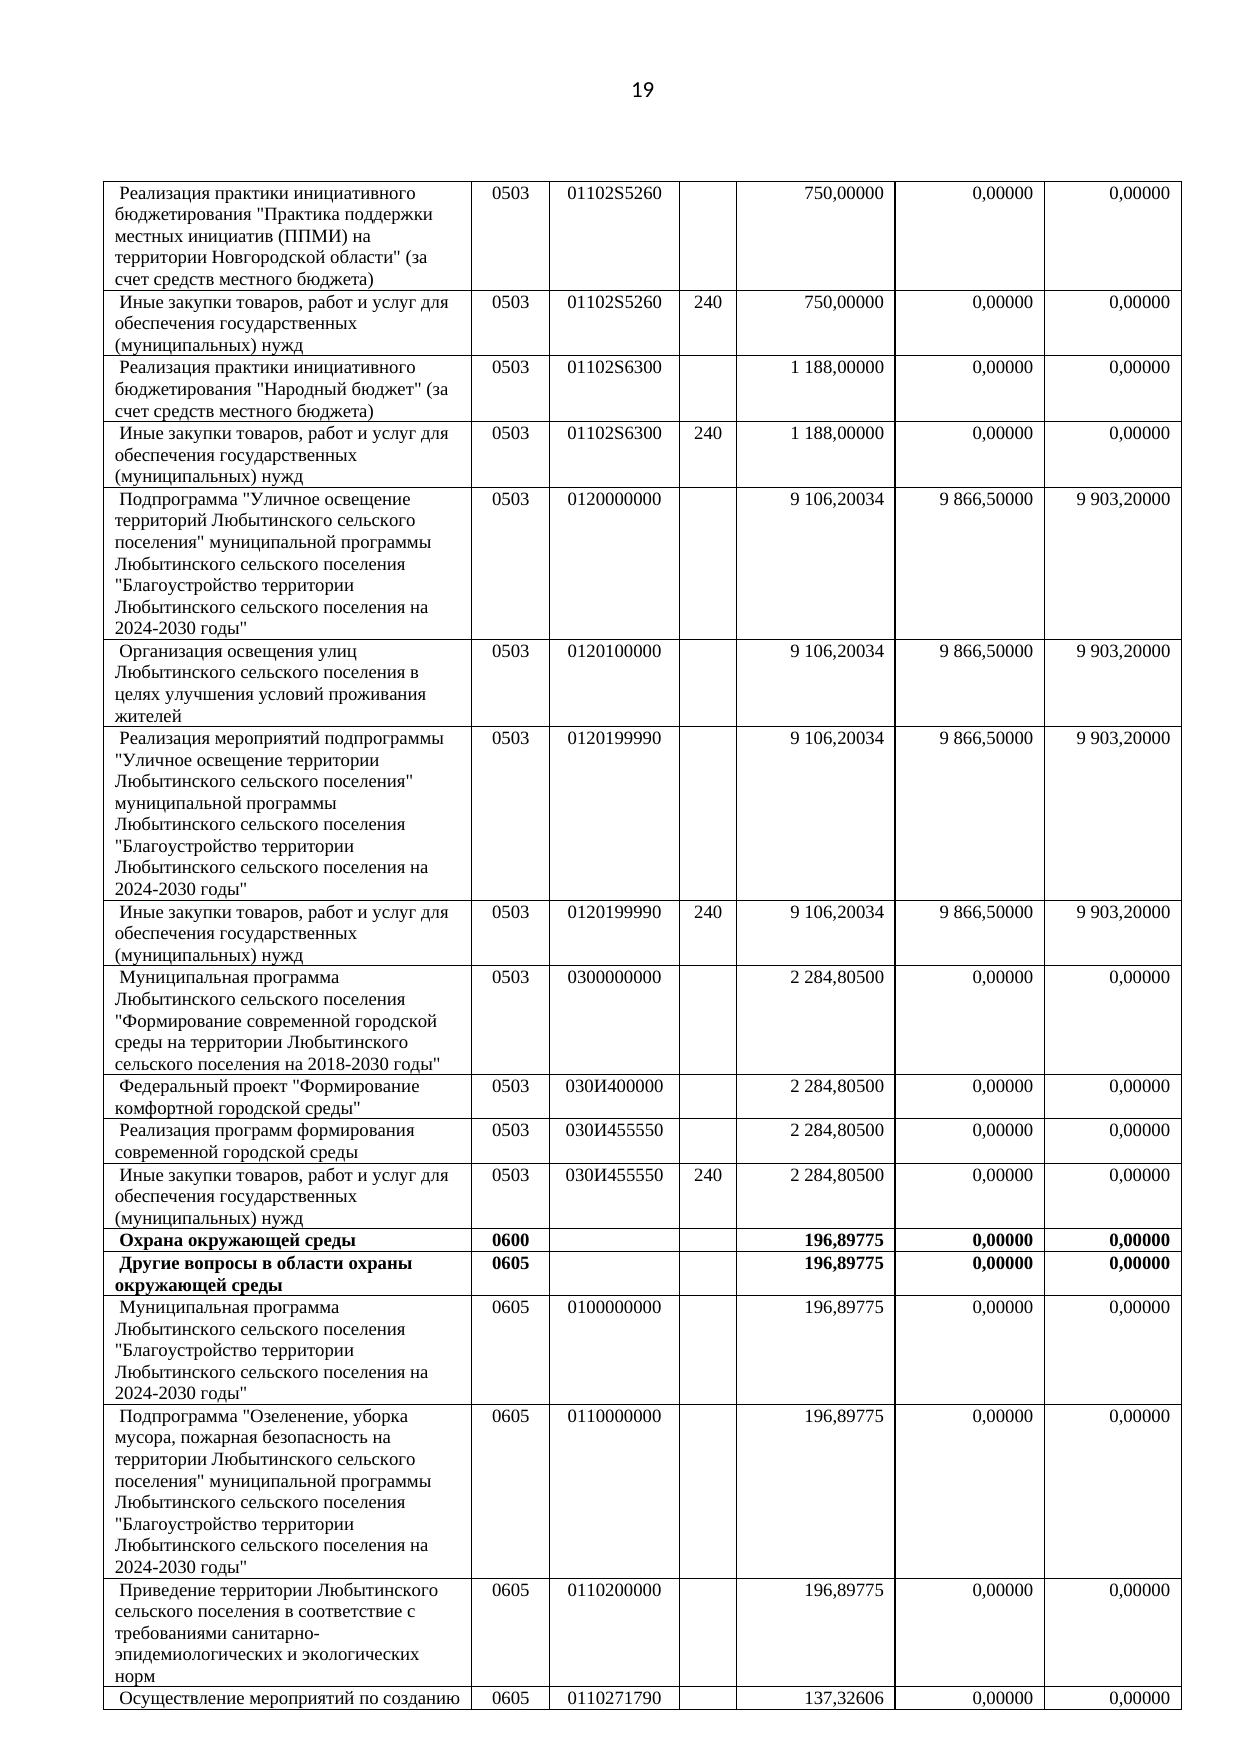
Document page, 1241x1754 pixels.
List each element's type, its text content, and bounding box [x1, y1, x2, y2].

table_cell Иные закупки товаров, работ и услуг для обеспечения государственных (муниципальных) нужд [104, 291, 471, 355]
table_cell Иные закупки товаров, работ и услуг для обеспечения государственных (муниципальных) нужд [104, 1164, 471, 1228]
table_cell Приведение территории Любытинского сельского поселения в соответствие с требованиями санитарно-эпидемиологических и экологических норм [104, 1579, 471, 1686]
table_cell [680, 488, 736, 639]
table_cell Федеральный проект "Формирование комфортной городской среды" [104, 1075, 471, 1118]
table_cell 0,00000 [896, 1119, 1044, 1162]
table_cell 9 106,20034 [737, 901, 894, 965]
table_cell 0,00000 [896, 966, 1044, 1074]
table_cell 01102S6300 [550, 356, 679, 421]
table_cell [680, 1405, 736, 1577]
table_cell Муниципальная программа Любытинского сельского поселения "Благоустройство территории Любытинского сельского поселения на 2024-2030 годы" [104, 1296, 471, 1404]
table_cell Реализация мероприятий подпрограммы "Уличное освещение территории Любытинского сельского поселения" муниципальной программы Любытинского сельского поселения "Благоустройство территории Любытинского сельского поселения на 2024-2030 годы" [104, 727, 471, 899]
table_cell 0,00000 [1045, 1252, 1181, 1295]
table_cell 0503 [472, 422, 549, 487]
table_cell 0,00000 [896, 1296, 1044, 1404]
table_cell 0,00000 [1045, 182, 1181, 289]
table_cell 750,00000 [737, 182, 894, 289]
table_cell 196,89775 [737, 1296, 894, 1404]
table_cell 0,00000 [896, 1229, 1044, 1251]
table_cell 0110000000 [550, 1405, 679, 1577]
table_cell [680, 1687, 736, 1709]
table_cell 0503 [472, 182, 549, 289]
table_cell 196,89775 [737, 1252, 894, 1295]
table_cell 0,00000 [896, 1164, 1044, 1228]
table_cell 2 284,80500 [737, 1119, 894, 1162]
table_cell 0600 [472, 1229, 549, 1251]
table_cell Муниципальная программа Любытинского сельского поселения "Формирование современной городской среды на территории Любытинского сельского поселения на 2018-2030 годы" [104, 966, 471, 1074]
table_cell 0120100000 [550, 640, 679, 726]
table_cell 0110271790 [550, 1687, 679, 1709]
table_cell [680, 727, 736, 899]
table_cell 9 866,50000 [896, 640, 1044, 726]
table_cell 0503 [472, 640, 549, 726]
table_cell 0,00000 [1045, 1579, 1181, 1686]
table_cell 240 [680, 901, 736, 965]
table_cell 0503 [472, 1119, 549, 1162]
table_cell 0,00000 [1045, 1296, 1181, 1404]
table_cell Реализация практики инициативного бюджетирования "Практика поддержки местных инициатив (ППМИ) на территории Новгородской области" (за счет средств местного бюджета) [104, 182, 471, 289]
table_cell 0503 [472, 356, 549, 421]
table_cell 0,00000 [1045, 1164, 1181, 1228]
table_cell 9 106,20034 [737, 640, 894, 726]
table_cell 0503 [472, 901, 549, 965]
table_cell 0,00000 [1045, 1405, 1181, 1577]
table_cell 0,00000 [1045, 422, 1181, 487]
table_cell [680, 1119, 736, 1162]
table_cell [104, 1687, 471, 1709]
table_cell 0,00000 [1045, 966, 1181, 1074]
table_cell 196,89775 [737, 1229, 894, 1251]
table_cell [550, 1252, 679, 1295]
table_cell 9 903,20000 [1045, 901, 1181, 965]
table_cell 9 866,50000 [896, 727, 1044, 899]
table_cell 0,00000 [1045, 1687, 1181, 1709]
table_cell 0,00000 [1045, 356, 1181, 421]
table_cell [550, 1229, 679, 1251]
table_cell 0605 [472, 1405, 549, 1577]
table_cell 0110200000 [550, 1579, 679, 1686]
table_cell 0,00000 [896, 1075, 1044, 1118]
table_cell 0503 [472, 488, 549, 639]
table_cell 1 188,00000 [737, 422, 894, 487]
table_cell 0,00000 [1045, 1229, 1181, 1251]
table_cell 0,00000 [896, 1579, 1044, 1686]
table_cell 240 [680, 1164, 736, 1228]
table_cell 0503 [472, 291, 549, 355]
table_cell 0605 [472, 1687, 549, 1709]
table_cell 240 [680, 291, 736, 355]
table_cell 030И455550 [550, 1119, 679, 1162]
table_cell [680, 1229, 736, 1251]
table_cell 030И455550 [550, 1164, 679, 1228]
table_cell 9 866,50000 [896, 901, 1044, 965]
table_cell 0120199990 [550, 727, 679, 899]
table_cell 9 866,50000 [896, 488, 1044, 639]
table_cell Подпрограмма "Уличное освещение территорий Любытинского сельского поселения" муниципальной программы Любытинского сельского поселения "Благоустройство территории Любытинского сельского поселения на 2024-2030 годы" [104, 488, 471, 639]
table_cell 0300000000 [550, 966, 679, 1074]
table_cell Реализация практики инициативного бюджетирования "Народный бюджет" (за счет средств местного бюджета) [104, 356, 471, 421]
table_cell [680, 640, 736, 726]
table_cell 0503 [472, 1075, 549, 1118]
table_cell 9 903,20000 [1045, 488, 1181, 639]
table_cell 0,00000 [896, 1252, 1044, 1295]
table_cell 1 188,00000 [737, 356, 894, 421]
table_cell 9 106,20034 [737, 727, 894, 899]
table_cell Иные закупки товаров, работ и услуг для обеспечения государственных (муниципальных) нужд [104, 422, 471, 487]
table_cell 9 106,20034 [737, 488, 894, 639]
table_cell [680, 1579, 736, 1686]
table_cell 030И400000 [550, 1075, 679, 1118]
table_cell 0120199990 [550, 901, 679, 965]
table_cell Подпрограмма "Озеленение, уборка мусора, пожарная безопасность на территории Любытинского сельского поселения" муниципальной программы Любытинского сельского поселения "Благоустройство территории Любытинского сельского поселения на 2024-2030 годы" [104, 1405, 471, 1577]
table_cell 0503 [472, 966, 549, 1074]
table_cell 0503 [472, 727, 549, 899]
table_cell [680, 182, 736, 289]
table_cell 01102S6300 [550, 422, 679, 487]
table_cell 0120000000 [550, 488, 679, 639]
table_cell [680, 356, 736, 421]
table_cell [680, 1252, 736, 1295]
table_cell 0503 [472, 1164, 549, 1228]
table_cell 240 [680, 422, 736, 487]
table_cell Иные закупки товаров, работ и услуг для обеспечения государственных (муниципальных) нужд [104, 901, 471, 965]
table_cell 0,00000 [896, 422, 1044, 487]
table_cell Охрана окружающей среды [104, 1229, 471, 1251]
table_cell 196,89775 [737, 1579, 894, 1686]
table_cell [680, 966, 736, 1074]
table_cell 2 284,80500 [737, 1075, 894, 1118]
table_cell Реализация программ формирования современной городской среды [104, 1119, 471, 1162]
table_cell [680, 1075, 736, 1118]
table_cell 0605 [472, 1296, 549, 1404]
table_cell 137,32606 [737, 1687, 894, 1709]
table_cell 01102S5260 [550, 182, 679, 289]
table_cell 0,00000 [896, 182, 1044, 289]
table_cell 0100000000 [550, 1296, 679, 1404]
table_cell Организация освещения улиц Любытинского сельского поселения в целях улучшения условий проживания жителей [104, 640, 471, 726]
table_cell Другие вопросы в области охраны окружающей среды [104, 1252, 471, 1295]
table_cell 01102S5260 [550, 291, 679, 355]
table_cell 2 284,80500 [737, 966, 894, 1074]
table_cell 750,00000 [737, 291, 894, 355]
table_cell 0,00000 [896, 1687, 1044, 1709]
table_cell 0,00000 [1045, 1119, 1181, 1162]
table_cell 0,00000 [1045, 1075, 1181, 1118]
table_cell 9 903,20000 [1045, 727, 1181, 899]
table_cell 0,00000 [896, 291, 1044, 355]
table_cell 9 903,20000 [1045, 640, 1181, 726]
table_cell 0,00000 [1045, 291, 1181, 355]
table_cell 2 284,80500 [737, 1164, 894, 1228]
table_cell 0,00000 [896, 356, 1044, 421]
table_cell 0605 [472, 1579, 549, 1686]
table_cell 196,89775 [737, 1405, 894, 1577]
table_cell [680, 1296, 736, 1404]
table_cell 0605 [472, 1252, 549, 1295]
table_cell 0,00000 [896, 1405, 1044, 1577]
